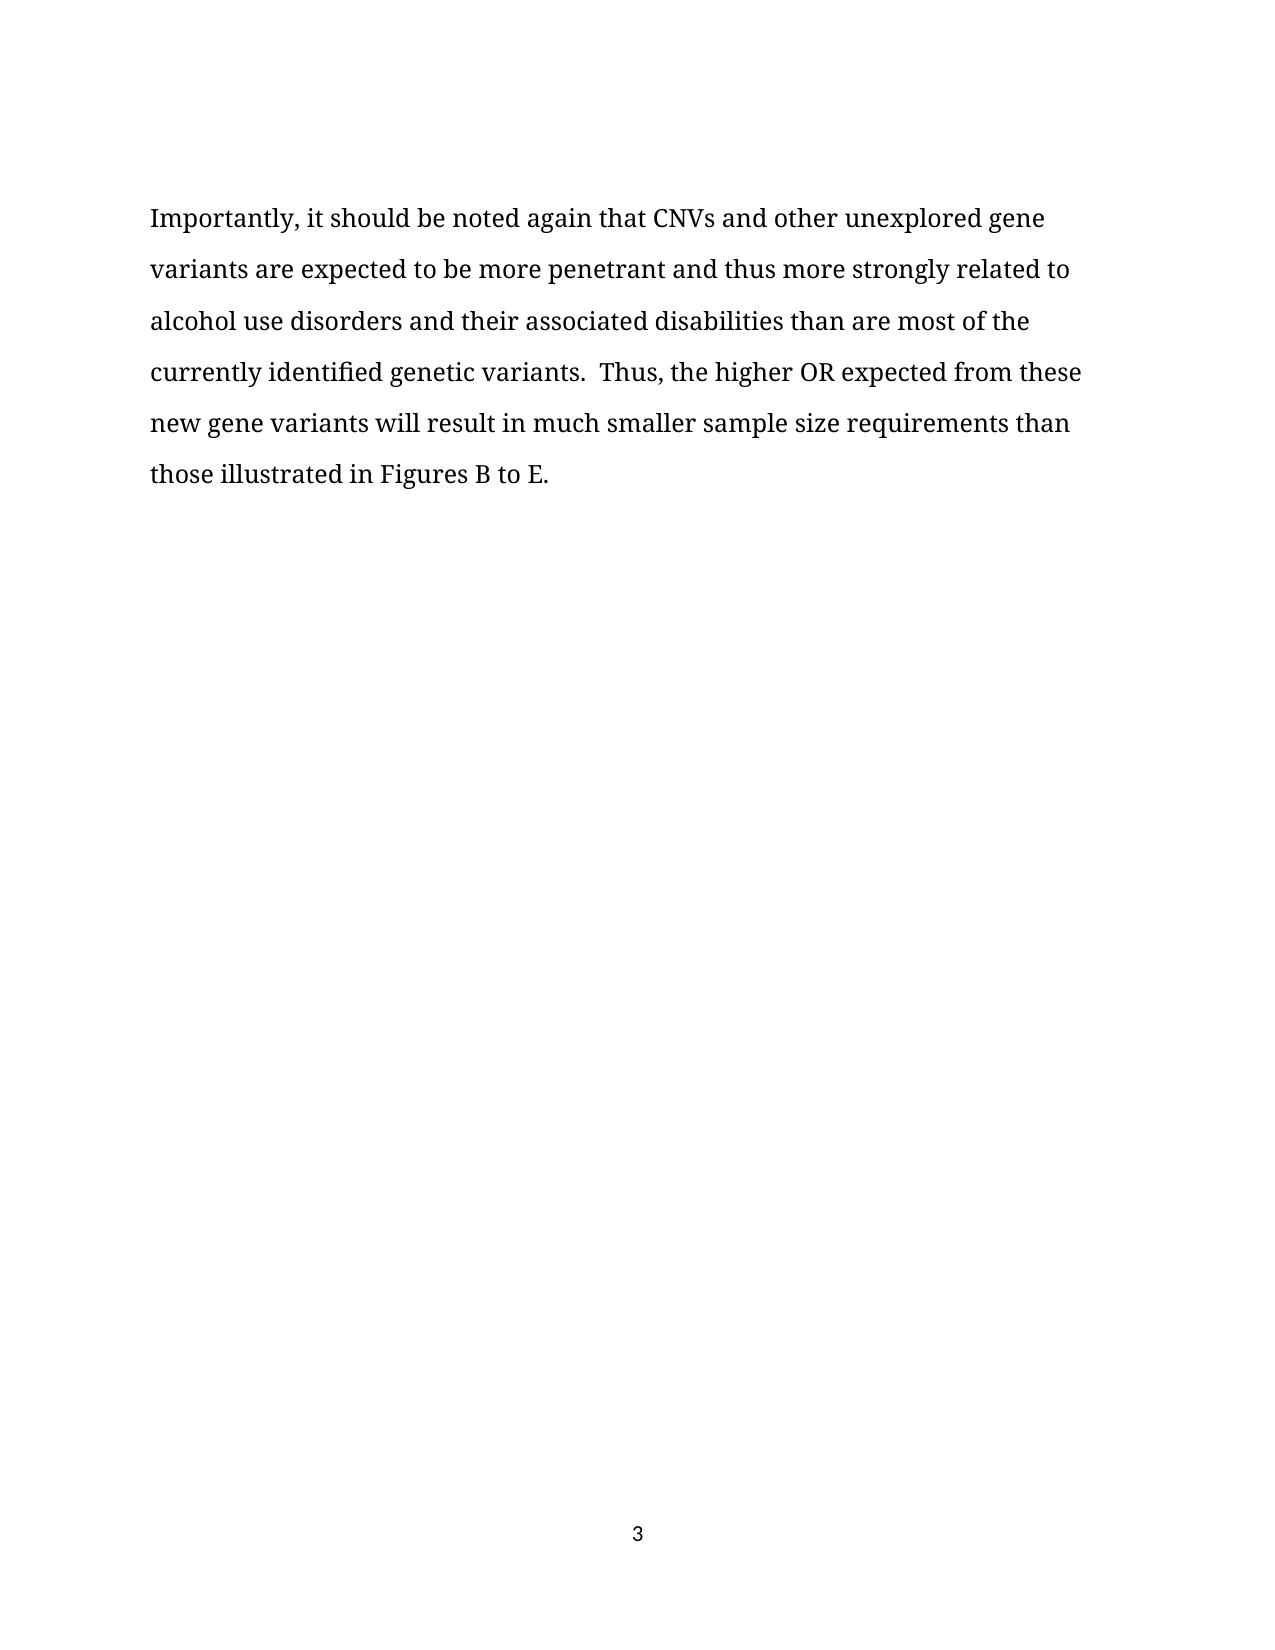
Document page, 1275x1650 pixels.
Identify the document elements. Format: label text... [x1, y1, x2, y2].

text Importantly, it should be noted again that CNVs and other unexplored gene variants are expected to be more penetrant and thus more strongly related to alcohol use disorders and their associated disabilities than are most of the currently identified genetic variants. Thus, the higher OR expected from these new gene variants will result in much smaller sample size requirements than those illustrated in Figures B to E. [150, 201, 1125, 490]
